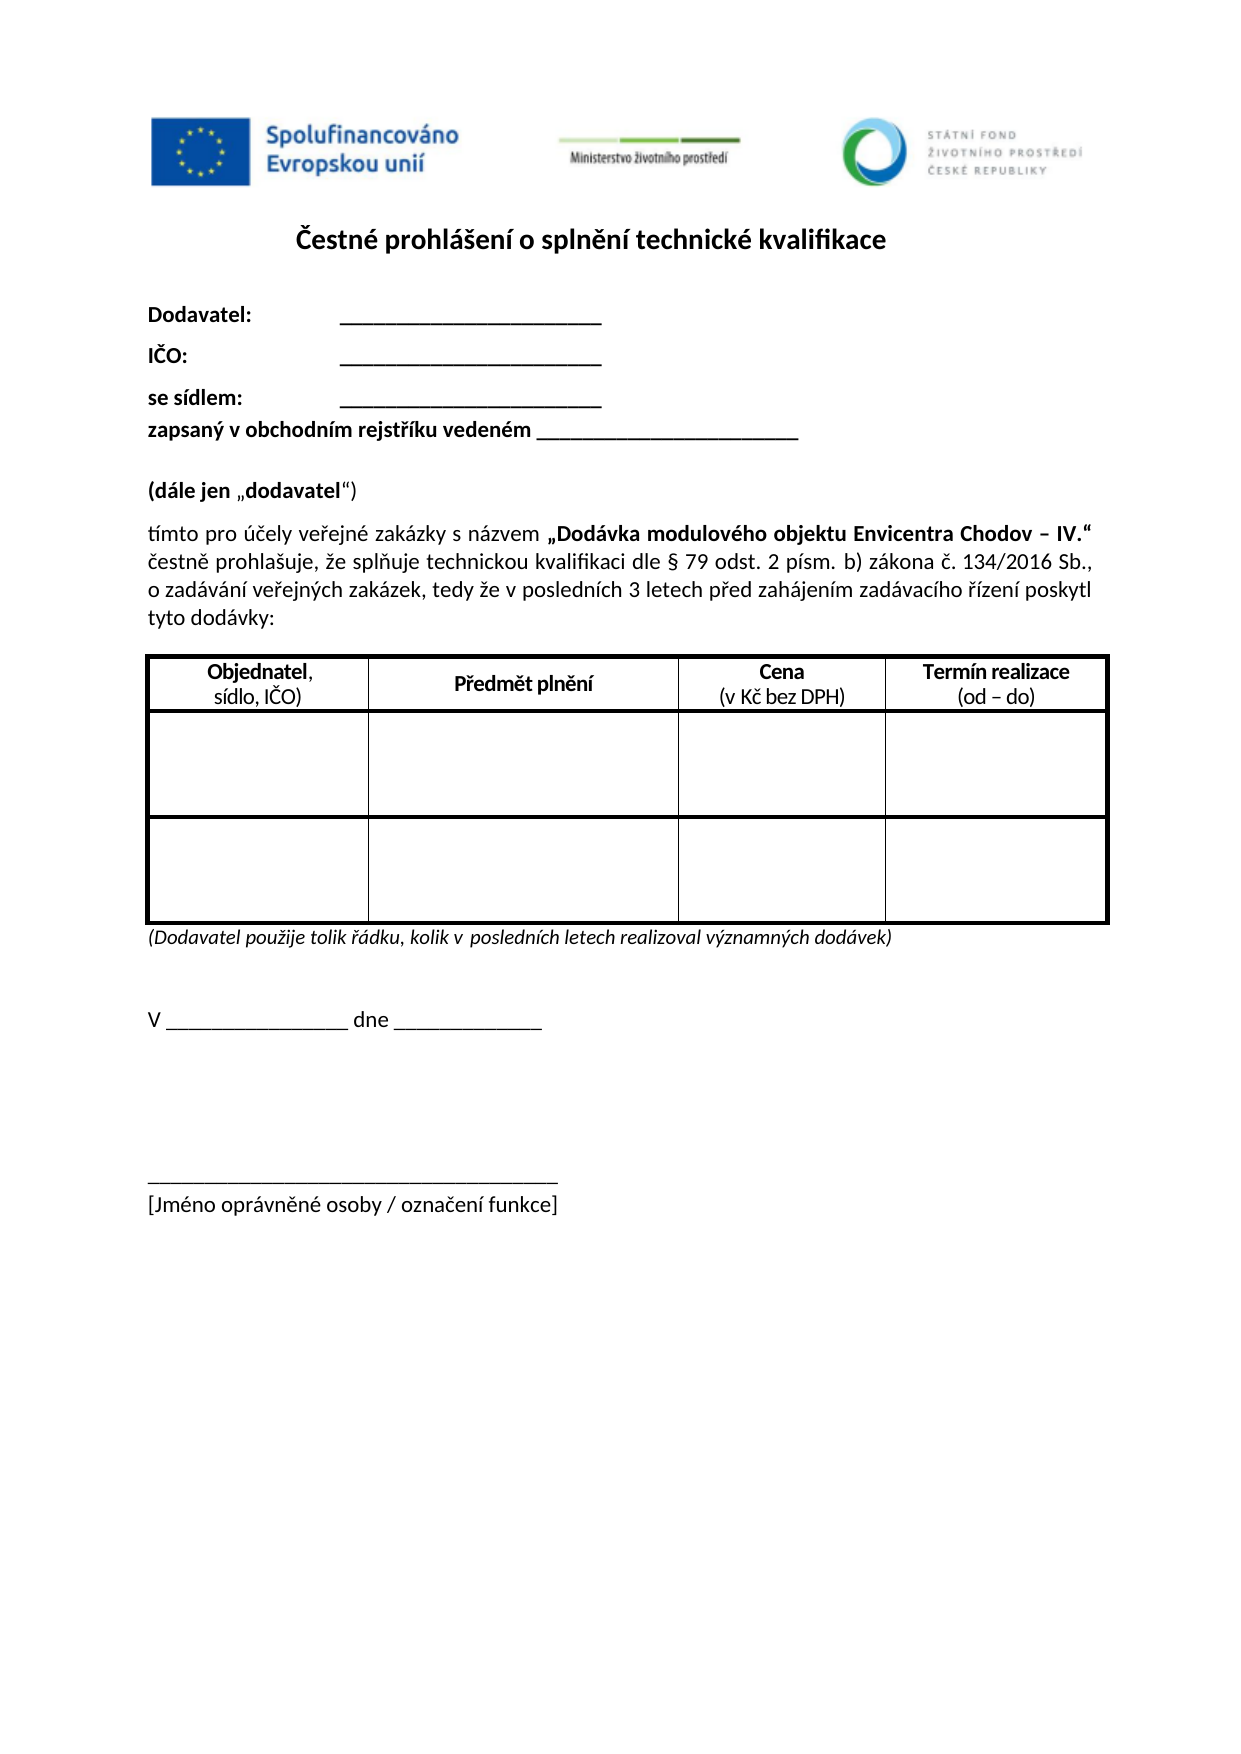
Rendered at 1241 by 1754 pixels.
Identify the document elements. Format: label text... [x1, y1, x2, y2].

table_header Cena (v Kč bez DPH) [679, 659, 885, 709]
table_header Předmět plnění [369, 659, 678, 709]
table_cell IČO: [148, 341, 339, 383]
picture [147, 102, 1093, 192]
text Čestné prohlášení o splnění technické kvalifikace [148, 221, 1035, 256]
text (dále jen „dodavatel“) [148, 476, 1035, 504]
table_header Termín realizace (od – do) [886, 659, 1105, 709]
text V ________________ dne _____________ [148, 1006, 1092, 1034]
table_cell [150, 819, 368, 921]
text tímto pro účely veřejné zakázky s názvem „Dodávka modulového objektu Envicentra Chodov – IV.“ čestně prohlašuje, že splňuje technickou kvalifikaci dle § 79 odst. 2 písm. b) zákona č. 134/2016 Sb., o zadávání veřejných zakázek, tedy že v posledních 3 letech před zahájením zadávacího řízení poskytl tyto dodávky: [148, 519, 1093, 631]
table_cell [886, 713, 1105, 815]
table_cell [886, 819, 1105, 921]
text [Jméno oprávněné osoby / označení funkce] [148, 1190, 1093, 1218]
table_cell _______________________ [340, 383, 893, 415]
table_cell [150, 713, 368, 815]
text (Dodavatel použije tolik řádku, kolik v posledních letech realizoval významných dodávek) [148, 925, 1093, 950]
text ____________________________________ [148, 1159, 1035, 1187]
table_header Dodavatel: [148, 300, 339, 341]
table_cell [369, 819, 678, 921]
table_cell [369, 713, 678, 815]
table_cell [679, 713, 885, 815]
table_cell _______________________ [340, 341, 893, 383]
table_header Objednatel, sídlo, IČO) [150, 659, 368, 709]
text zapsaný v obchodním rejstříku vedeném _______________________ [148, 415, 1035, 443]
table_cell [679, 819, 885, 921]
table_header _______________________ [340, 300, 893, 341]
table_cell se sídlem: [148, 383, 339, 415]
